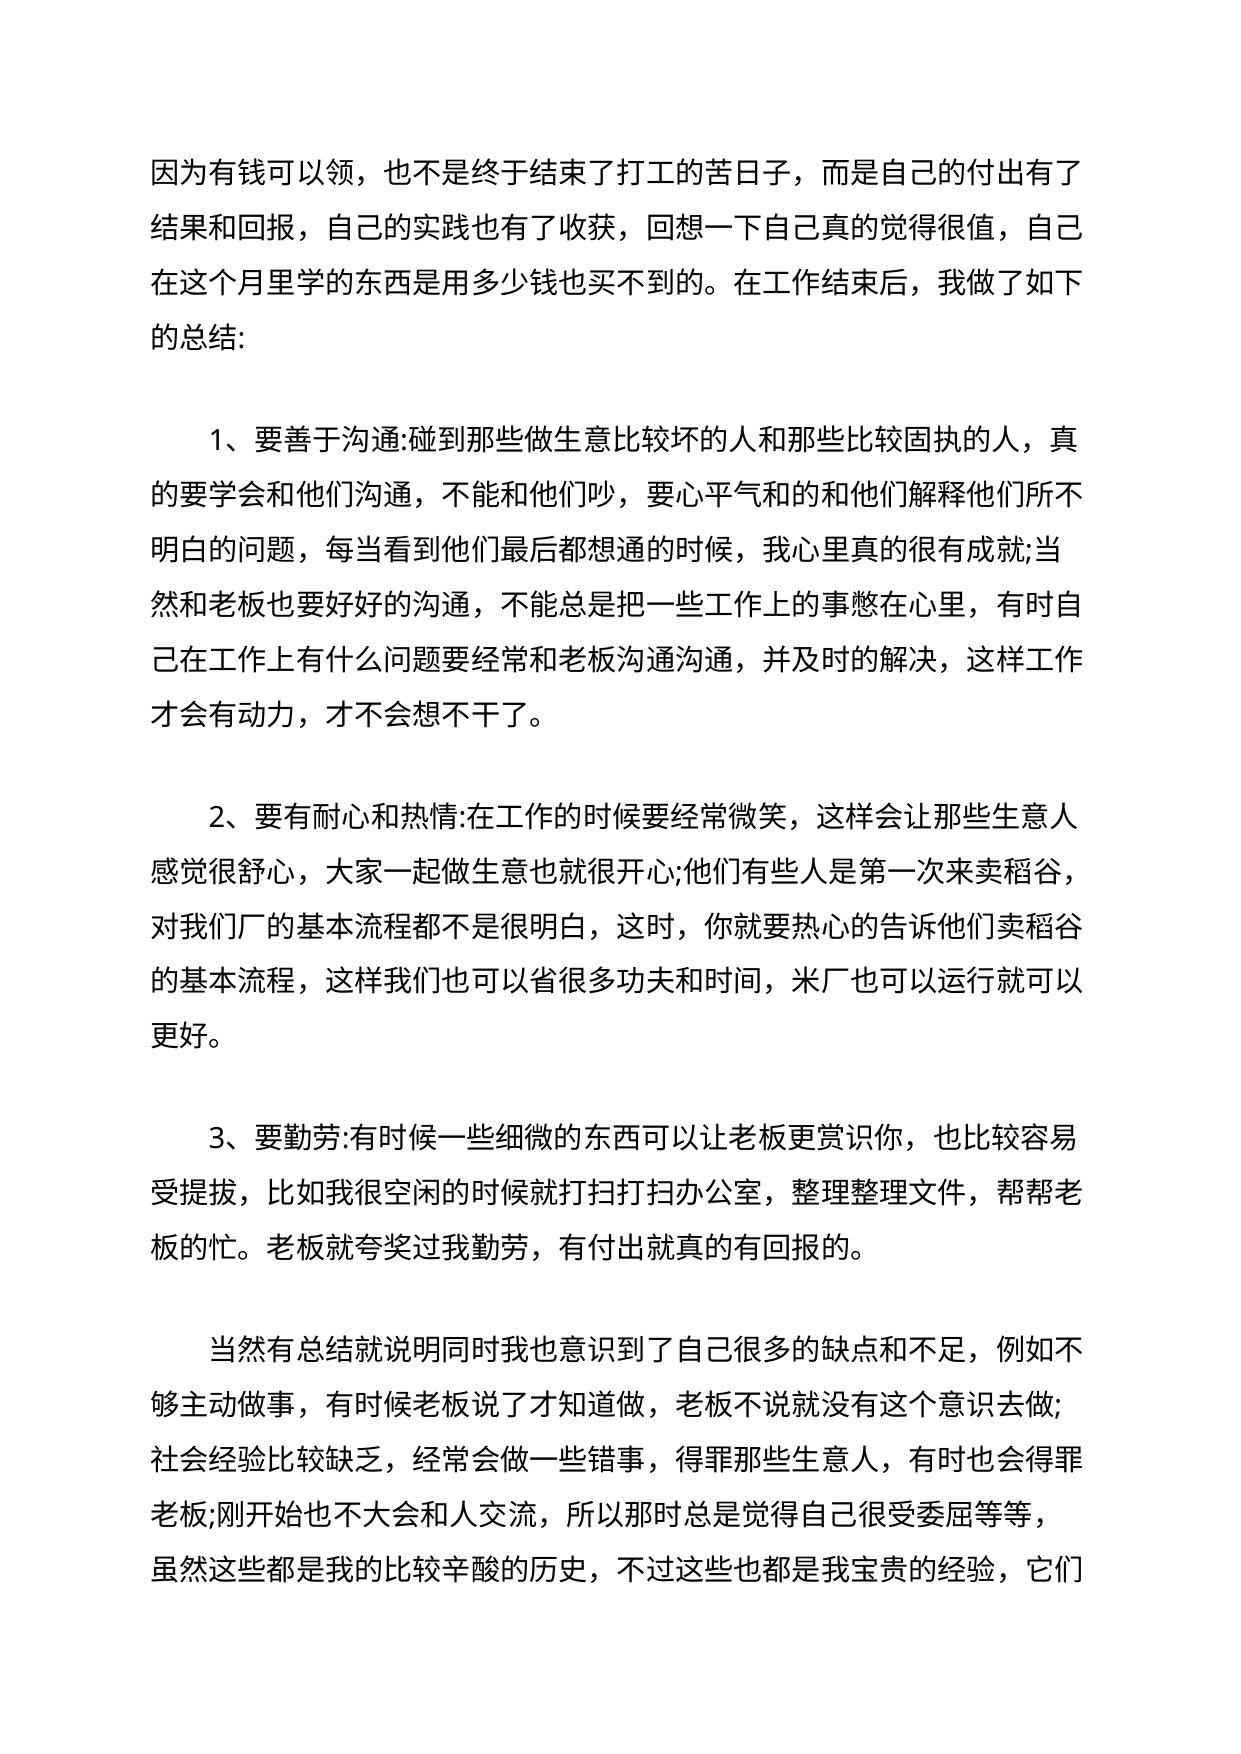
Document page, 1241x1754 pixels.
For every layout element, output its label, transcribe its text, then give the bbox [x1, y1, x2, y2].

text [150, 1326, 1090, 1588]
text 1、要善于沟通:碰到那些做生意比较坏的人和那些比较固执的人，真的要学会和他们沟通，不能和他们吵，要心平气和的和他们解释他们所不明白的问题，每当看到他们最后都想通的时候，我心里真的很有成就;当然和老板也要好好的沟通，不能总是把一些工作上的事憋在心里，有时自己在工作上有什么问题要经常和老板沟通沟通，并及时的解决，这样工作才会有动力，才不会想不干了。 [150, 417, 1090, 734]
text 3、要勤劳:有时候一些细微的东西可以让老板更赏识你，也比较容易受提拔，比如我很空闲的时候就打扫打扫办公室，整理整理文件，帮帮老板的忙。老板就夸奖过我勤劳，有付出就真的有回报的。 [150, 1115, 1090, 1267]
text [150, 150, 1090, 357]
text 2、要有耐心和热情:在工作的时候要经常微笑，这样会让那些生意人感觉很舒心，大家一起做生意也就很开心;他们有些人是第一次来卖稻谷，对我们厂的基本流程都不是很明白，这时，你就要热心的告诉他们卖稻谷的基本流程，这样我们也可以省很多功夫和时间，米厂也可以运行就可以更好。 [150, 793, 1090, 1055]
